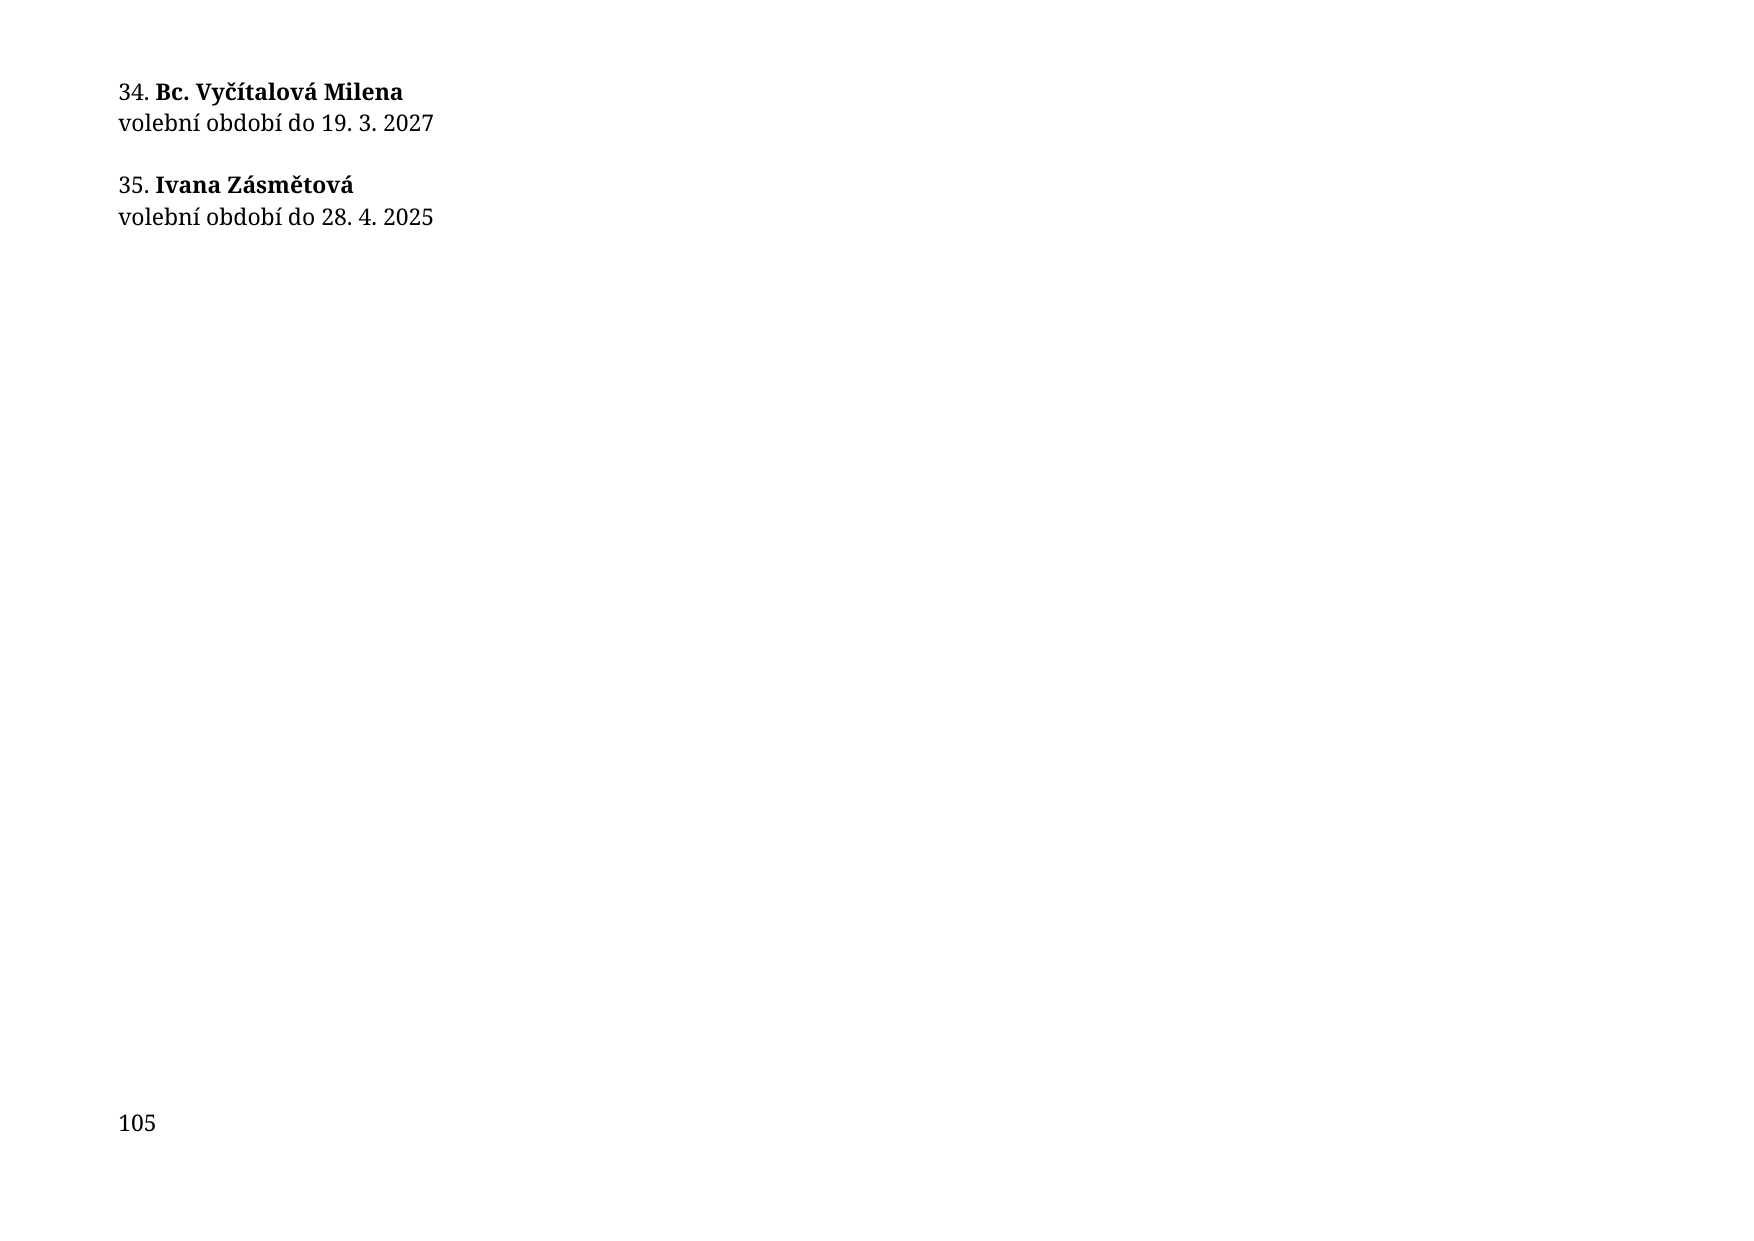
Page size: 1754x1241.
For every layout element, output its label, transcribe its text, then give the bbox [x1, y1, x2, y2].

text 35. Ivana Zásmětová [118, 169, 1654, 201]
text 34. Bc. Vyčítalová Milena [118, 76, 1654, 107]
text volební období do 19. 3. 2027 [118, 107, 1654, 138]
text volební období do 28. 4. 2025 [118, 201, 1654, 232]
